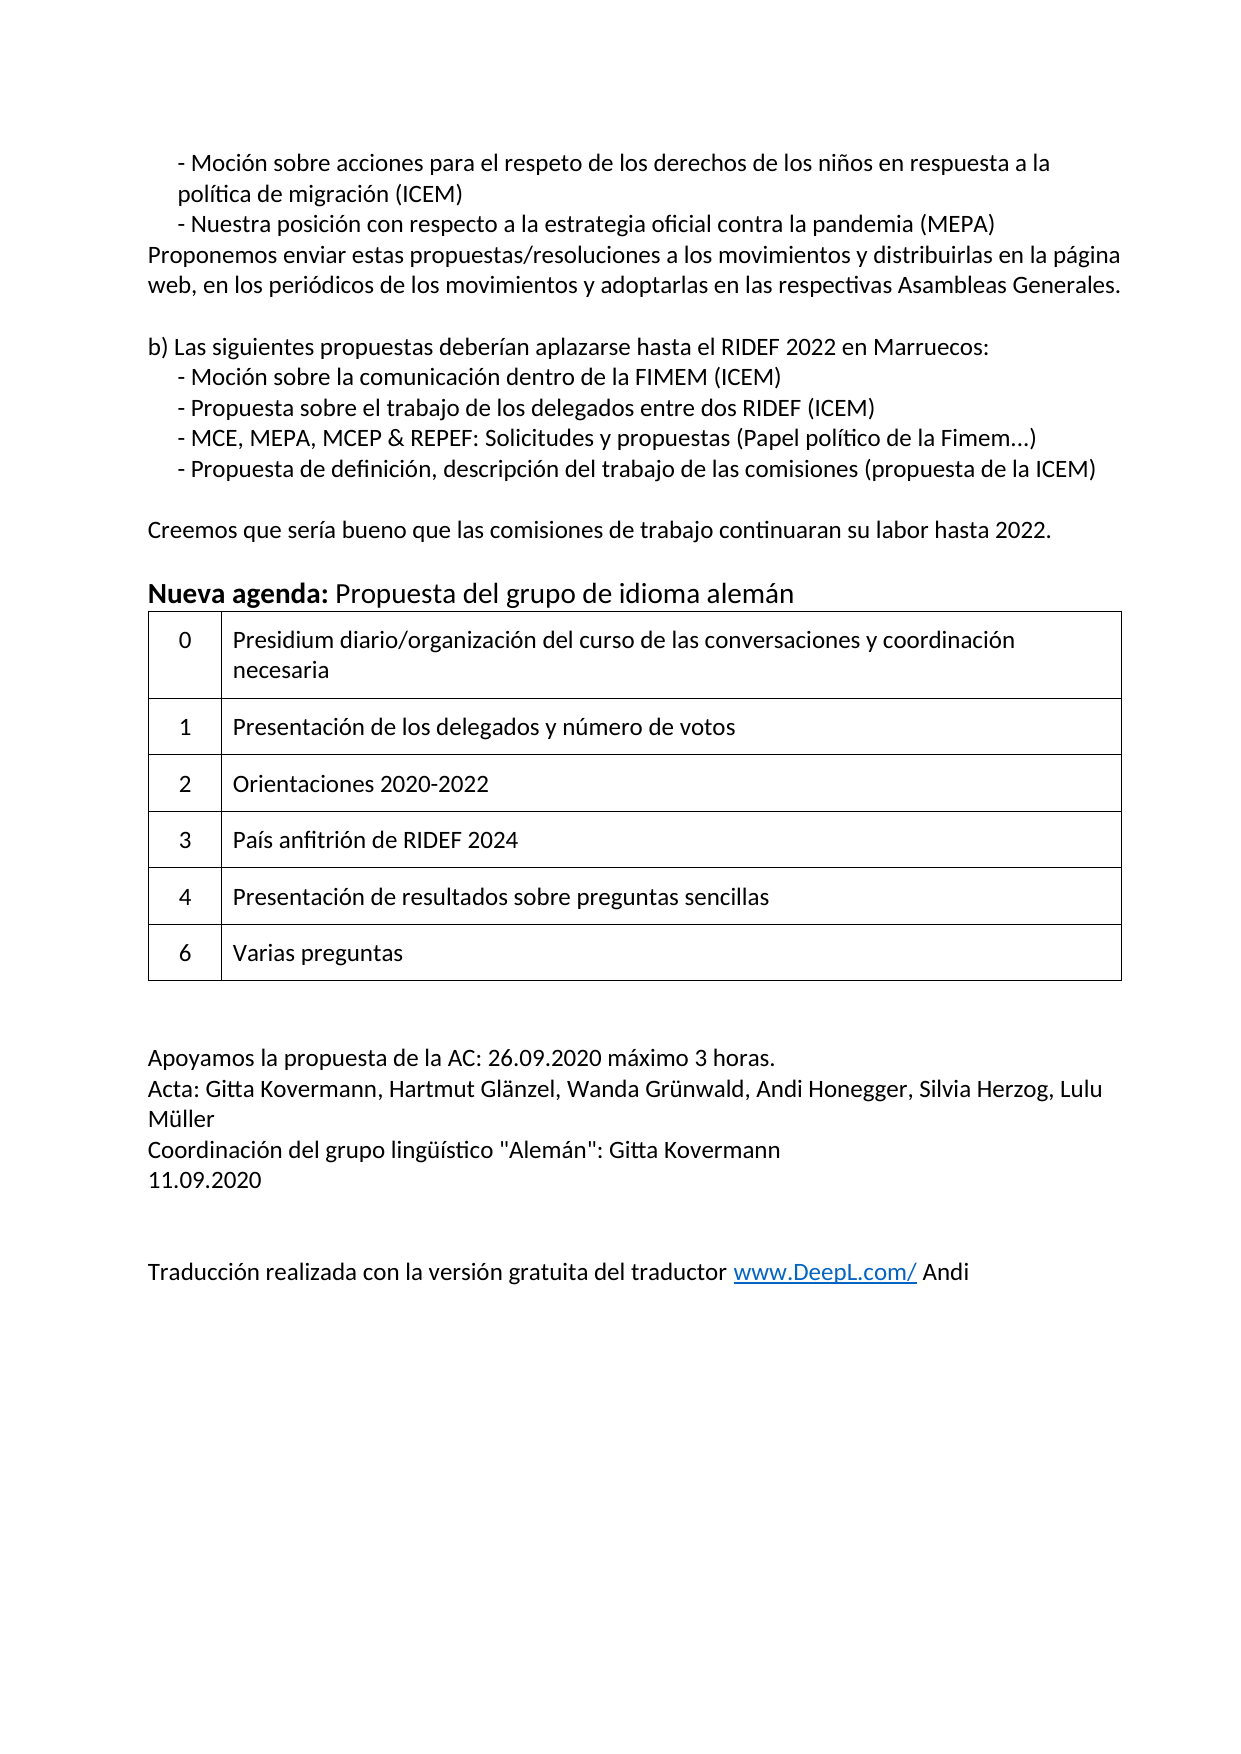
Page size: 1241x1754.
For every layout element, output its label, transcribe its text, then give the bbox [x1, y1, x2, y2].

text b) Las siguientes propuestas deberían aplazarse hasta el RIDEF 2022 en Marruecos: [148, 331, 1123, 361]
text Proponemos enviar estas propuestas/resoluciones a los movimientos y distribuirlas en la página web, en los periódicos de los movimientos y adoptarlas en las respectivas Asambleas Generales. [148, 239, 1123, 300]
text Creemos que sería bueno que las comisiones de trabajo continuaran su labor hasta 2022. [148, 514, 1123, 544]
text - Nuestra posición con respecto a la estrategia oficial contra la pandemia (MEPA) [177, 209, 1123, 239]
text - Propuesta sobre el trabajo de los delegados entre dos RIDEF (ICEM) [177, 392, 1123, 422]
table_cell Presentación de resultados sobre preguntas sencillas [222, 868, 1121, 924]
text Apoyamos la propuesta de la AC: 26.09.2020 máximo 3 horas. [148, 1042, 1123, 1073]
table_cell País anfitrión de RIDEF 2024 [222, 812, 1121, 867]
table_cell 3 [149, 812, 221, 867]
table_cell Varias preguntas [222, 925, 1121, 980]
text Nueva agenda: Propuesta del grupo de idioma alemán [148, 575, 1123, 611]
table_cell 4 [149, 868, 221, 924]
table_header 0 [149, 612, 221, 698]
table_cell Presentación de los delegados y número de votos [222, 699, 1121, 754]
table_cell Orientaciones 2020-2022 [222, 755, 1121, 811]
text - Moción sobre acciones para el respeto de los derechos de los niños en respuesta a la política de migración (ICEM) [177, 148, 1123, 209]
table_cell 1 [149, 699, 221, 754]
text - MCE, MEPA, MCEP & REPEF: Solicitudes y propuestas (Papel político de la Fimem...) [177, 422, 1123, 453]
table_header Presidium diario/organización del curso de las conversaciones y coordinación necesaria [222, 612, 1121, 698]
text Coordinación del grupo lingüístico "Alemán": Gitta Kovermann [148, 1134, 1123, 1164]
table_cell 6 [149, 925, 221, 980]
text - Propuesta de definición, descripción del trabajo de las comisiones (propuesta de la ICEM) [177, 453, 1123, 483]
text Traducción realizada con la versión gratuita del traductor www.DeepL.com/ Andi [148, 1256, 1123, 1287]
text 11.09.2020 [148, 1164, 1123, 1195]
text - Moción sobre la comunicación dentro de la FIMEM (ICEM) [177, 361, 1123, 392]
text Acta: Gitta Kovermann, Hartmut Glänzel, Wanda Grünwald, Andi Honegger, Silvia Herzog, Lulu Müller [148, 1073, 1123, 1134]
table_cell 2 [149, 755, 221, 811]
